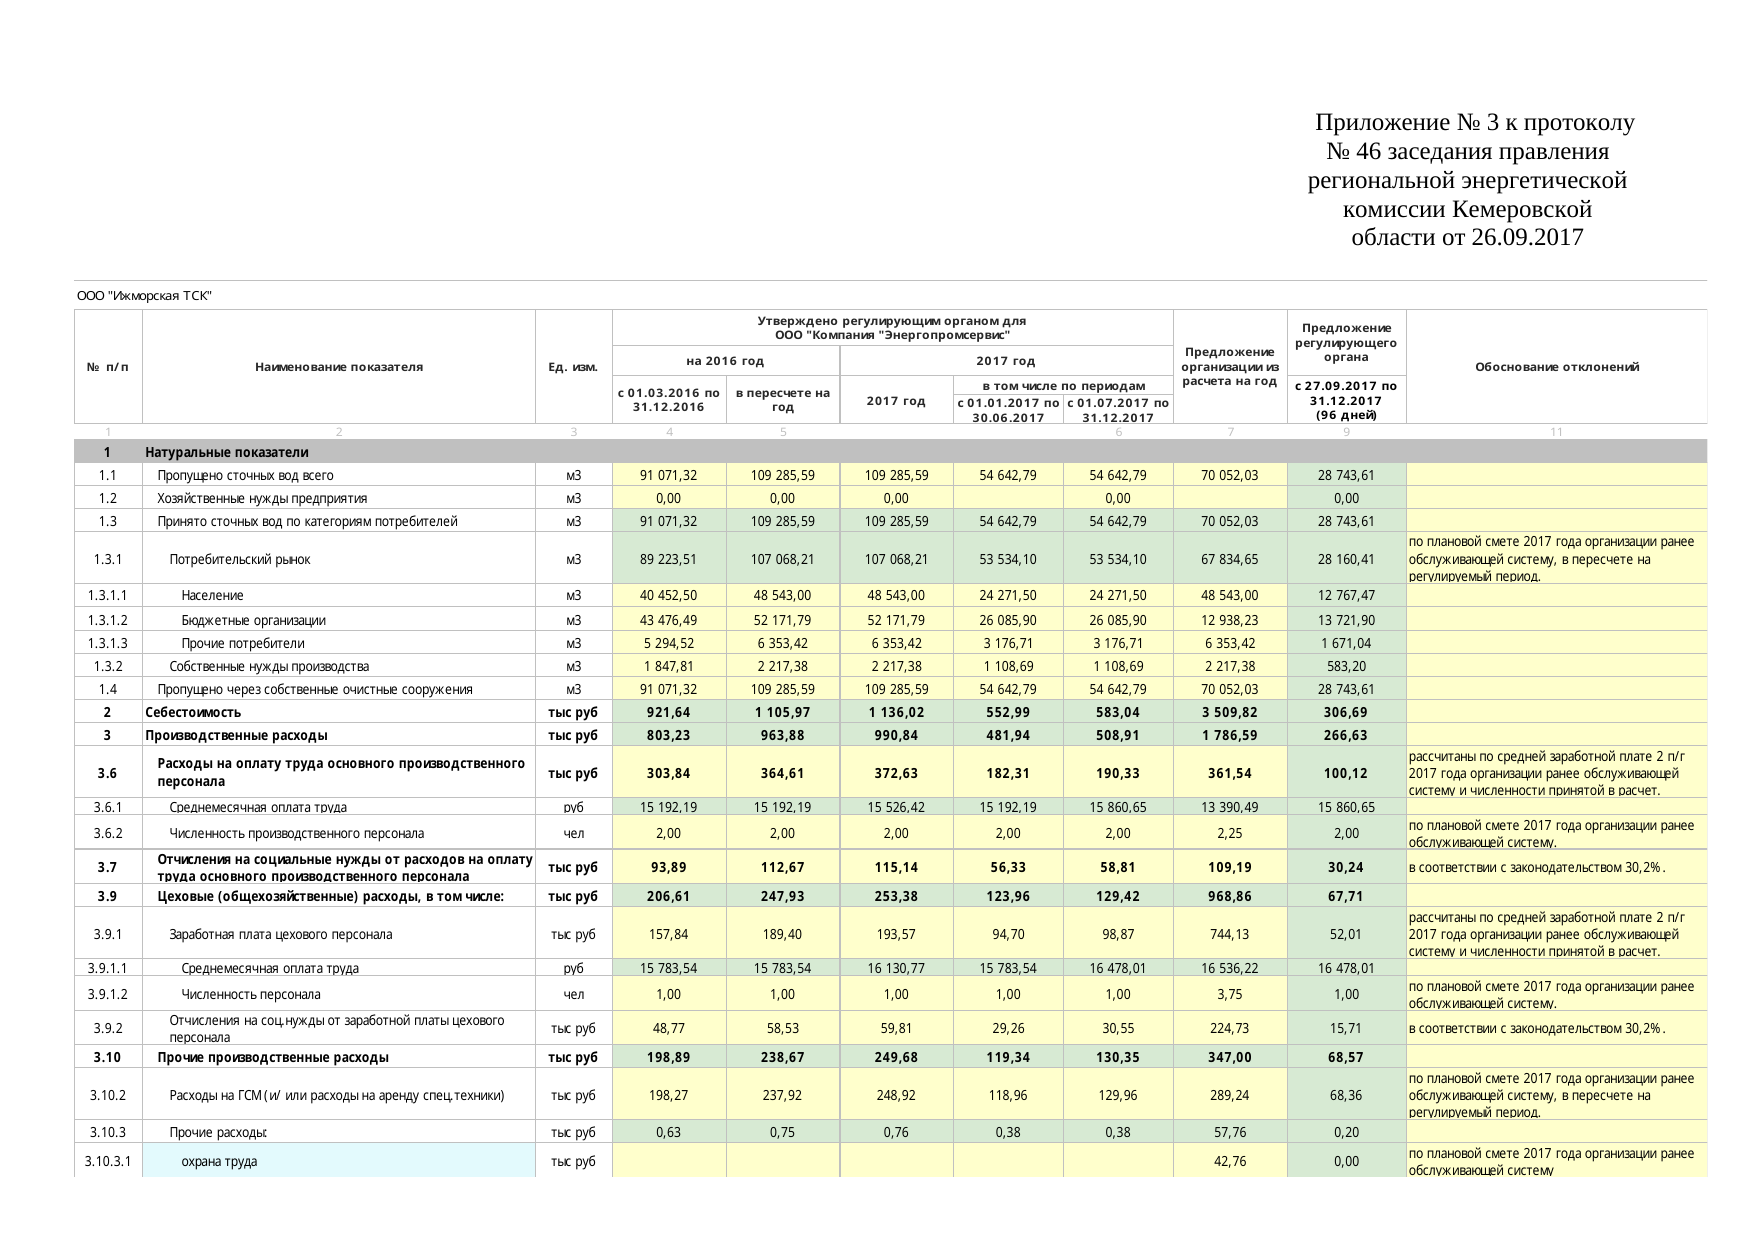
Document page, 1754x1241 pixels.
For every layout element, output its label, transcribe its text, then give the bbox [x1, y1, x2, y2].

text № 46 заседания правления [0, 136, 1680, 165]
text Приложение № 3 к протоколу [0, 107, 1695, 136]
text региональной энергетической [0, 165, 1680, 194]
text комиссии Кемеровской [0, 194, 1680, 222]
text области от 26.09.2017 [0, 222, 1680, 251]
